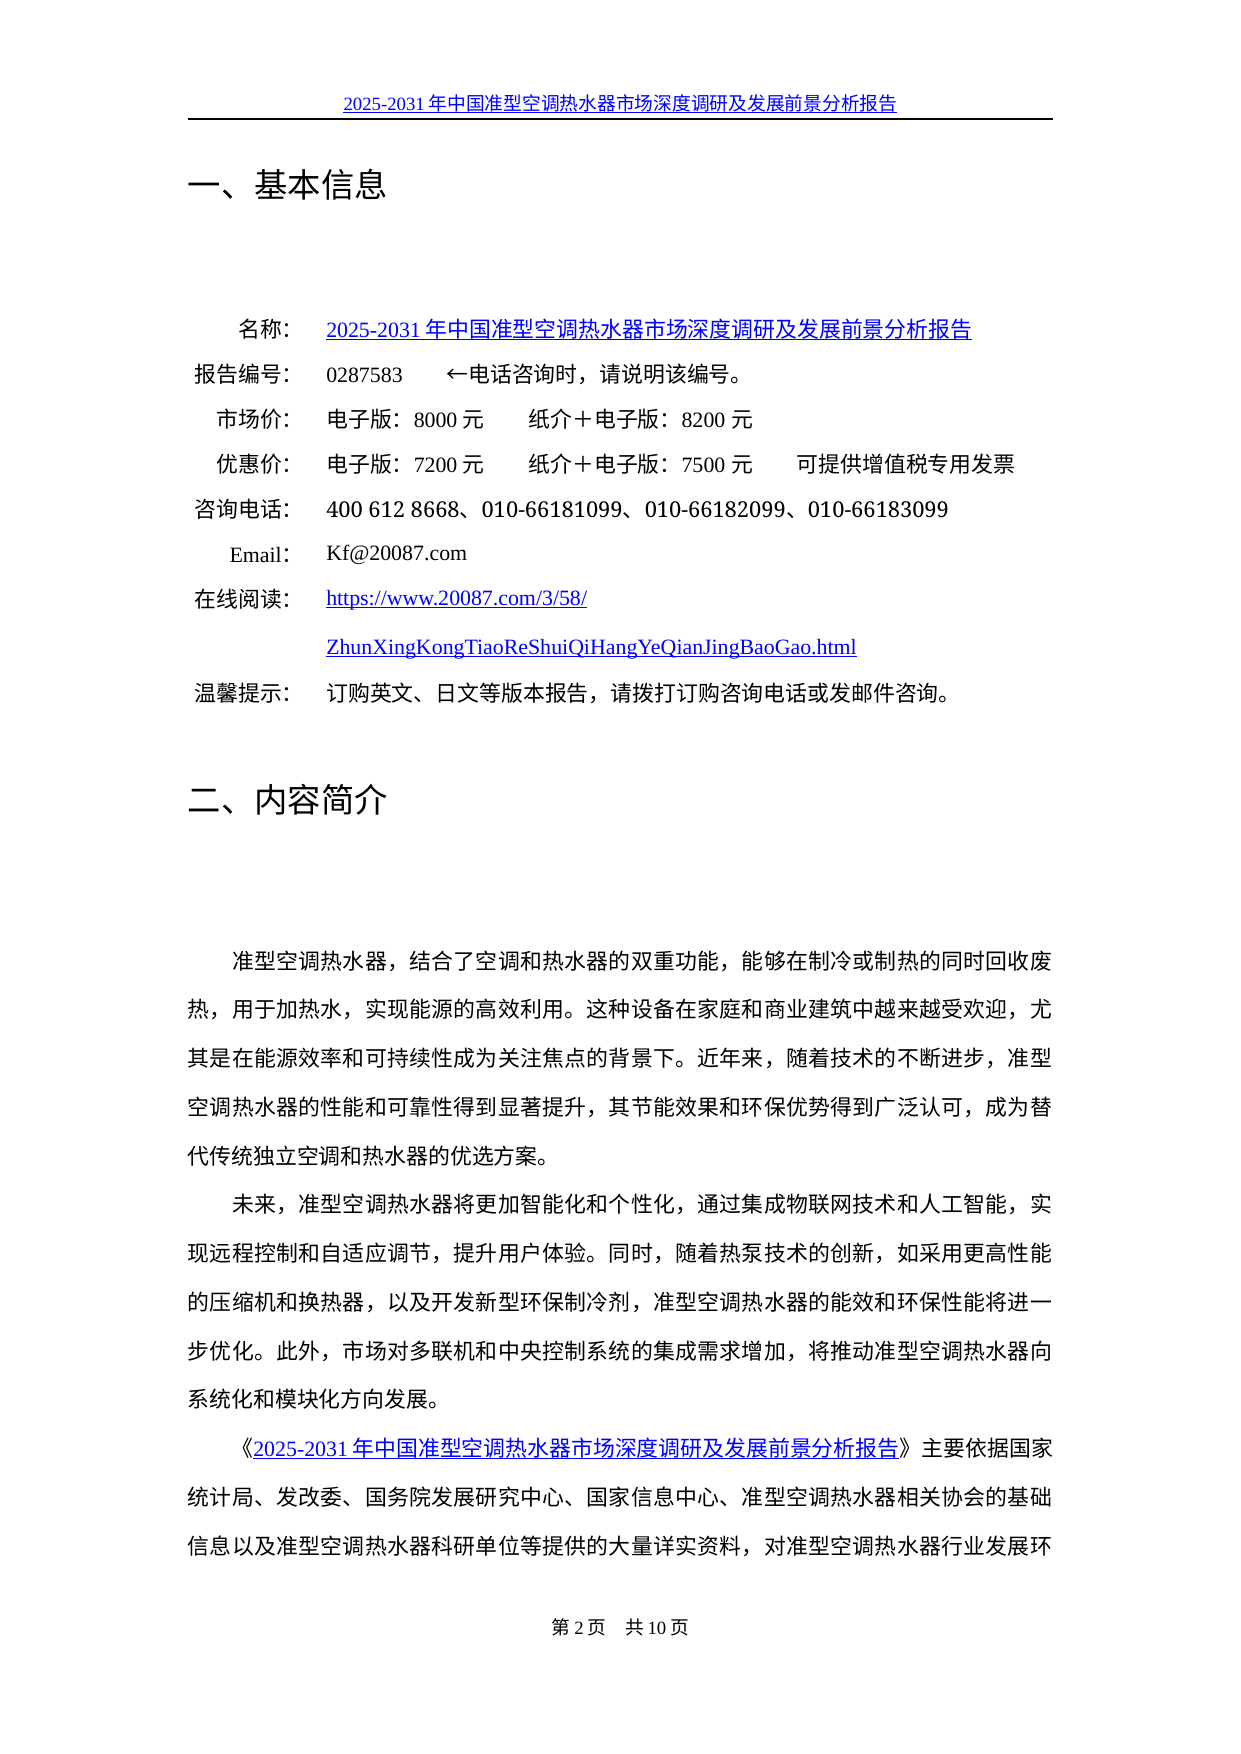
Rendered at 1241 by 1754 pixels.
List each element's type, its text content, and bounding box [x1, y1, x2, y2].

table_cell 优惠价： [167, 447, 315, 492]
table_cell [315, 582, 1073, 675]
title 二、内容简介 [187, 766, 1053, 831]
table_header 2025-2031年中国准型空调热水器市场深度调研及发展前景分析报告 [315, 312, 1073, 357]
table_cell 电子版：8000 元 纸介＋电子版：8200 元 [315, 402, 1073, 447]
table_cell 咨询电话： [167, 492, 315, 537]
table_cell 订购英文、日文等版本报告，请拨打订购咨询电话或发邮件咨询。 [315, 675, 1073, 720]
table_cell Kf@20087.com [315, 537, 1073, 582]
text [187, 943, 1053, 1561]
table_cell 在线阅读： [167, 582, 315, 675]
table_cell 电子版：7200 元 纸介＋电子版：7500 元 可提供增值税专用发票 [315, 447, 1073, 492]
table_cell 温馨提示： [167, 675, 315, 720]
table_cell 0287583 ←电话咨询时，请说明该编号。 [315, 357, 1073, 402]
table_header 名称： [167, 312, 315, 357]
table_cell 400 612 8668、010-66181099、010-66182099、010-66183099 [315, 492, 1073, 537]
table_cell 报告编号： [167, 357, 315, 402]
table_cell Email： [167, 537, 315, 582]
table_cell 市场价： [167, 402, 315, 447]
title 一、基本信息 [187, 150, 1053, 215]
